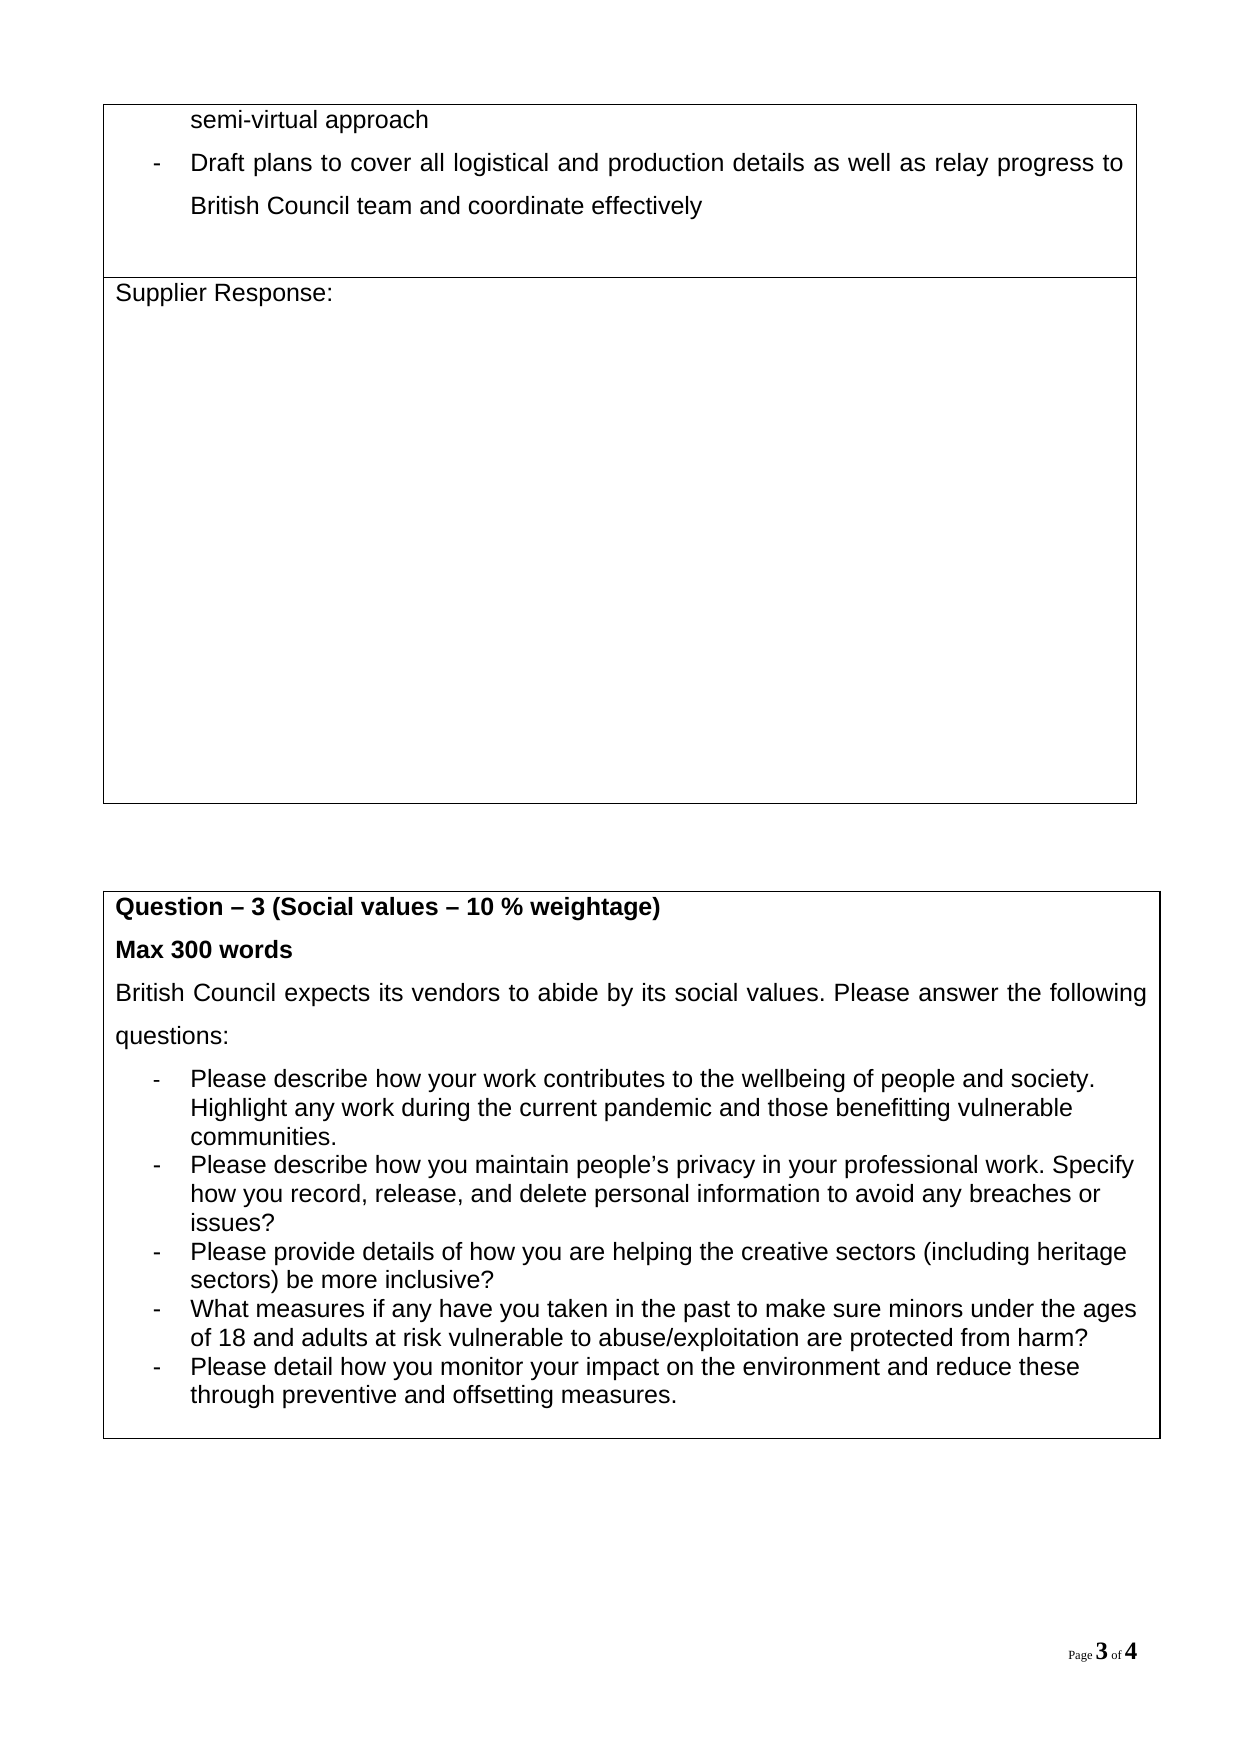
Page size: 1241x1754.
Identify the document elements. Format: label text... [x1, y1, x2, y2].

table_cell Supplier Response: [104, 278, 1136, 803]
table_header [104, 105, 1136, 277]
table_header Question – 3 (Social values – 10 % weightage) Max 300 words British Council expects its vendors to abide by its social values. Please answer the following questions: Please describe how your work contributes to the wellbeing of people and society. Highlight any work during the current pandemic and those benefitting vulnerable communities. Please describe how you maintain people’s privacy in your professional work. Specify how you record, release, and delete personal information to avoid any breaches or issues? Please provide details of how you are helping the creative sectors (including heritage sectors) be more inclusive? What measures if any have you taken in the past to make sure minors under the ages of 18 and adults at risk vulnerable to abuse/exploitation are protected from harm? Please detail how you monitor your impact on the environment and reduce these through preventive and offsetting measures. [104, 892, 1159, 1438]
